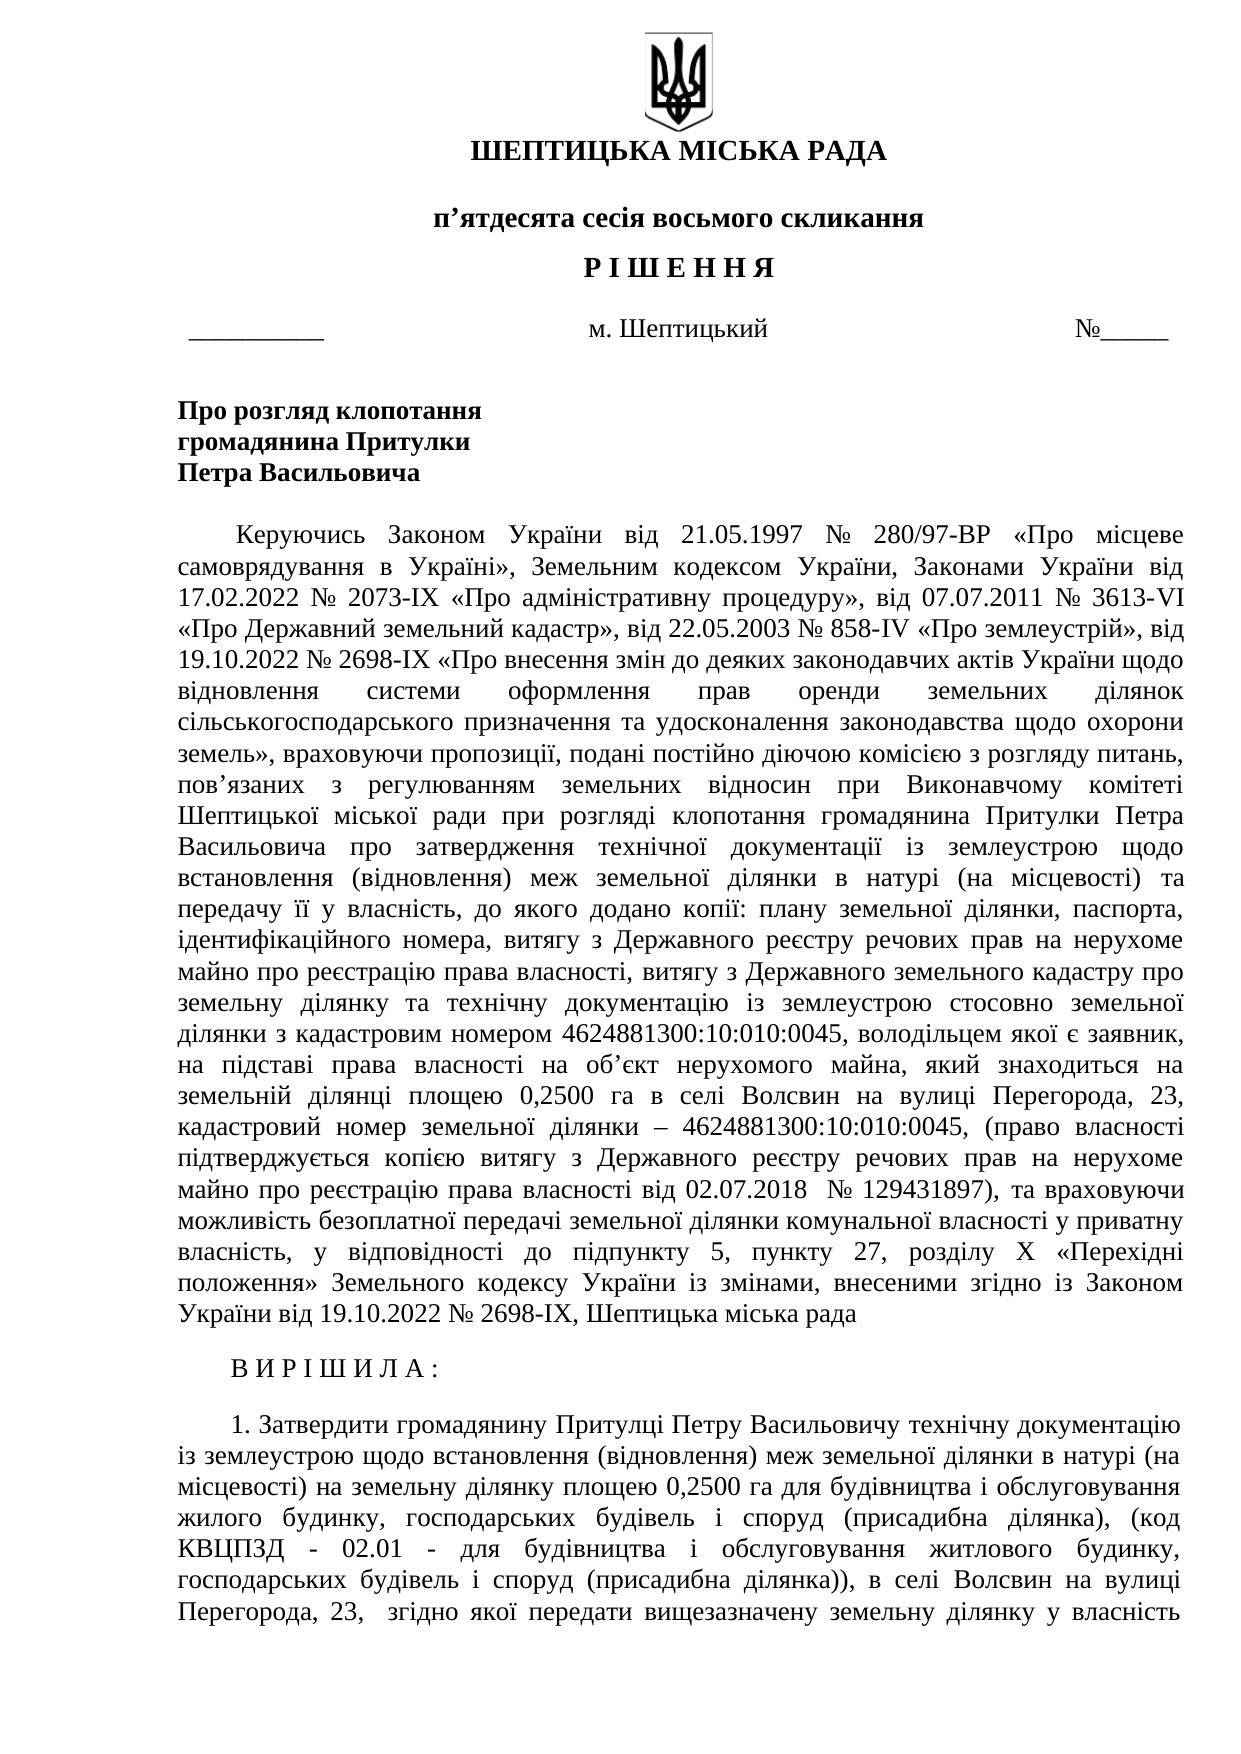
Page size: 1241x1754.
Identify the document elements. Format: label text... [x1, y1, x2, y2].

picture [643, 32, 712, 129]
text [177, 1408, 1181, 1626]
text В И Р I Ш И Л А : [177, 1352, 1181, 1384]
table_header ШЕПТИЦЬКА МІСЬКА РАДА п’ятдесята сесія восьмого скликання Р І Ш Е Н Н Я [177, 133, 1180, 344]
text Про розгляд клопотання [177, 394, 1181, 425]
text громадянина Притулки [177, 425, 1181, 456]
text Керуючись Законом України вiд 21.05.1997 № 280/97-ВР «Про мiсцеве самоврядування в Українi», Земельним кодексом України, Законами України від 17.02.2022 № 2073-IX «Про адміністративну процедуру», вiд 07.07.2011 № 3613-VI «Про Державний земельний кадастр», вiд 22.05.2003 № 858-IV «Про землеустрiй», від 19.10.2022 № 2698-IX «Про внесення змін до деяких законодавчих актів України щодо відновлення системи оформлення прав оренди земельних ділянок сільськогосподарського призначення та удосконалення законодавства щодо охорони земель», враховуючи пропозиції, подані постiйно дiючою комiсiєю з розгляду питань, пов’язаних з регулюванням земельних вiдносин при Виконавчому комiтетi Шептицької мiської ради при розгляді клопотання громадянина Притулки Петра Васильовича про затвердження технічної документації із землеустрою щодо встановлення (відновлення) меж земельної ділянки в натурі (на місцевості) та передачу її у власність, до якого додано копії: плану земельної ділянки, паспорта, ідентифікаційного номера, витягу з Державного реєстру речових прав на нерухоме майно про реєстрацію права власності, витягу з Державного земельного кадастру про земельну ділянку та технічну документацію із землеустрою стосовно земельної ділянки з кадастровим номером 4624881300:10:010:0045, володільцем якої є заявник, на підставі права власності на об’єкт нерухомого майна, який знаходиться на земельній ділянці площею 0,2500 га в селі Волсвин на вулиці Перегорода, 23, кадастровий номер земельної дiлянки – 4624881300:10:010:0045, (право власності підтверджується копією витягу з Державного реєстру речових прав на нерухоме майно про реєстрацію права власності від 02.07.2018 № 129431897), та враховуючи можливість безоплатної передачі земельної ділянки комунальної власності у приватну власність, у відповідності до підпункту 5, пункту 27, розділу Х «Перехідні положення» Земельного кодексу України із змінами, внесеними згідно із Законом України від 19.10.2022 № 2698-ІХ, Шептицька мiська рада [177, 519, 1185, 1328]
text Петра Васильовича [177, 456, 1181, 487]
